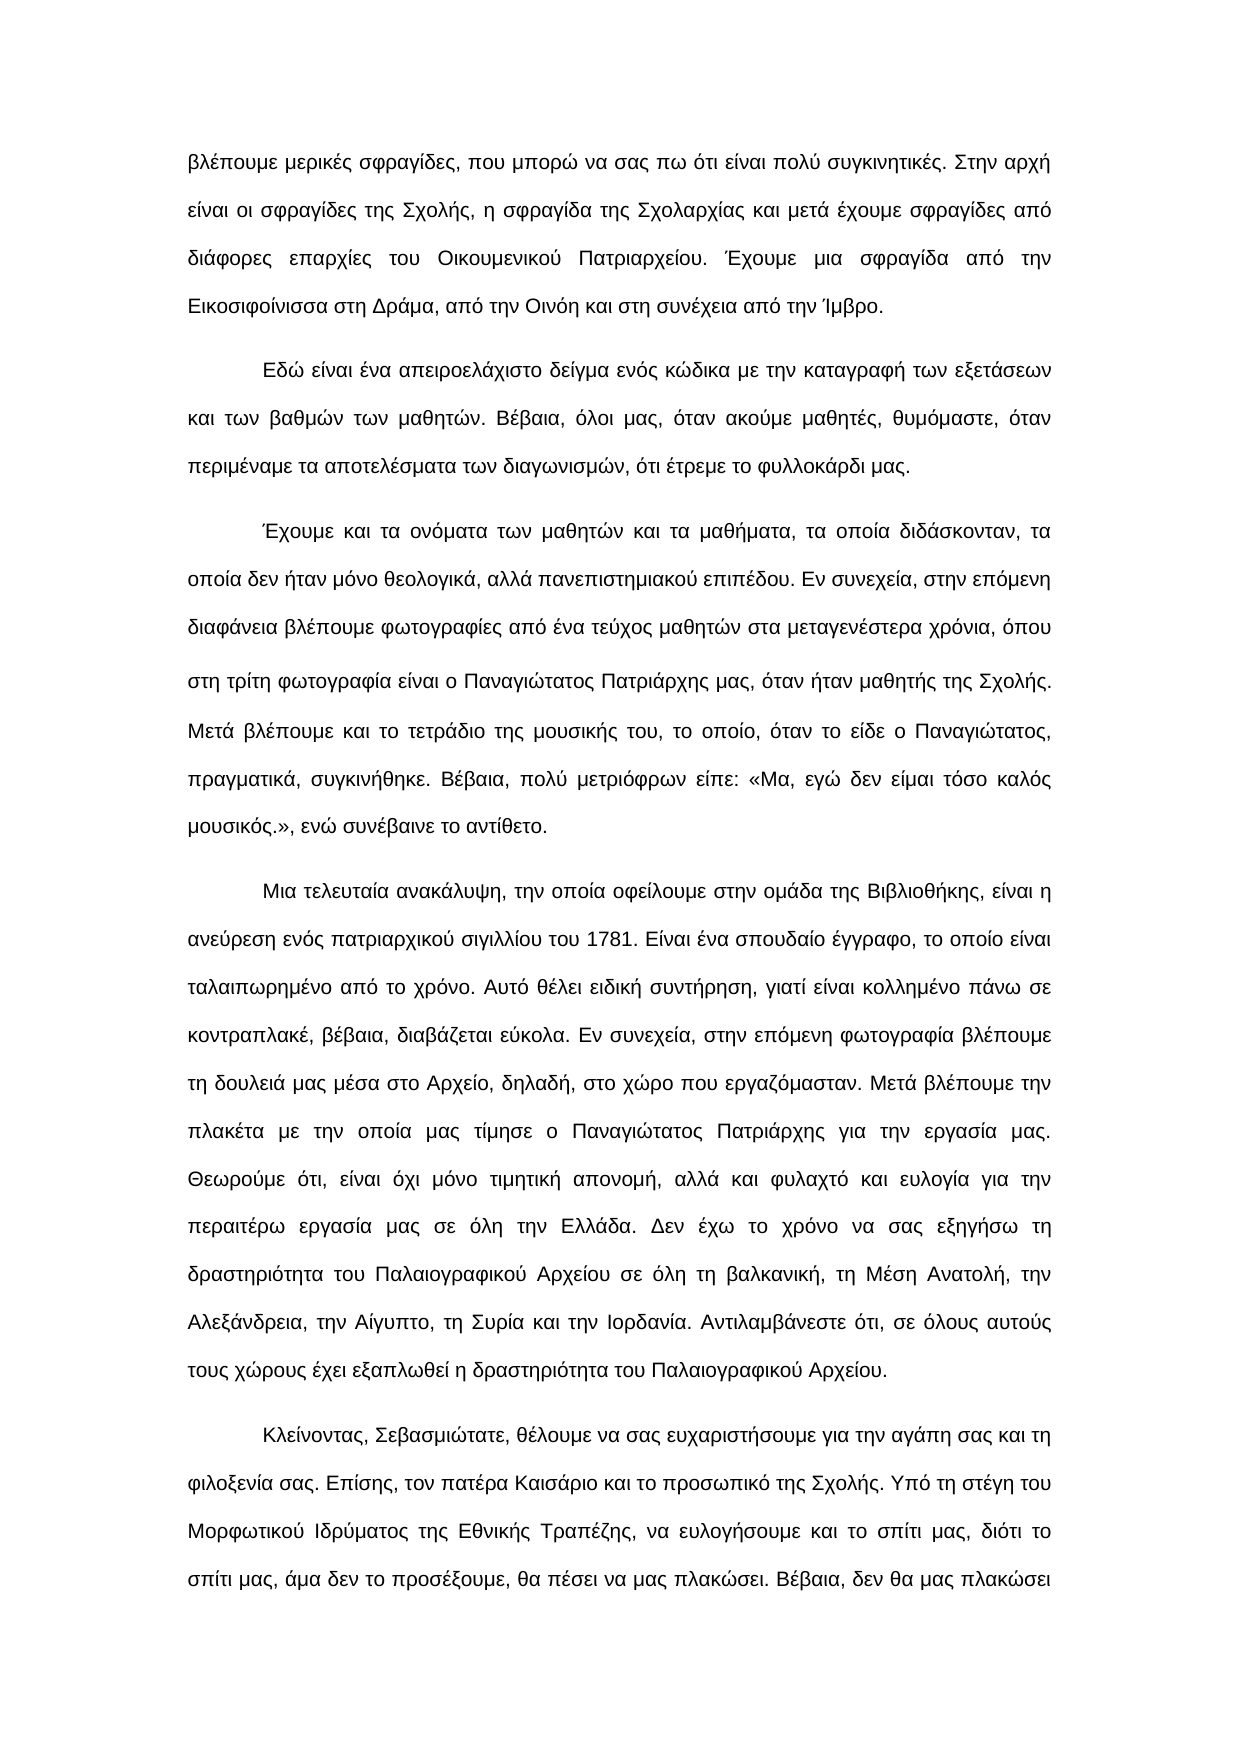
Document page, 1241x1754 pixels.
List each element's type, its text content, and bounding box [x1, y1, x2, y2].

text Εδώ είναι ένα απειροελάχιστο δείγμα ενός κώδικα με την καταγραφή των εξετάσεων και των βαθμών των μαθητών. Βέβαια, όλοι μας, όταν ακούμε μαθητές, θυμόμαστε, όταν περιμέναμε τα αποτελέσματα των διαγωνισμών, ότι έτρεμε το φυλλοκάρδι μας. [187, 358, 1053, 478]
text Έχουμε και τα ονόματα των μαθητών και τα μαθήματα, τα οποία διδάσκονταν, τα οποία δεν ήταν μόνο θεολογικά, αλλά πανεπιστημιακού επιπέδου. Εν συνεχεία, στην επόμενη διαφάνεια βλέπουμε φωτογραφίες από ένα τεύχος μαθητών στα μεταγενέστερα χρόνια, όπου στη τρίτη φωτογραφία είναι ο Παναγιώτατος Πατριάρχης μας, όταν ήταν μαθητής της Σχολής. Μετά βλέπουμε και το τετράδιο της μουσικής του, το οποίο, όταν το είδε ο Παναγιώτατος, πραγματικά, συγκινήθηκε. Βέβαια, πολύ μετριόφρων είπε: «Μα, εγώ δεν είμαι τόσο καλός μουσικός.», ενώ συνέβαινε το αντίθετο. [187, 519, 1053, 838]
text Μια τελευταία ανακάλυψη, την οποία οφείλουμε στην ομάδα της Βιβλιοθήκης, είναι η ανεύρεση ενός πατριαρχικού σιγιλλίου του 1781. Είναι ένα σπουδαίο έγγραφο, το οποίο είναι ταλαιπωρημένο από το χρόνο. Αυτό θέλει ειδική συντήρηση, γιατί είναι κολλημένο πάνω σε κοντραπλακέ, βέβαια, διαβάζεται εύκολα. Εν συνεχεία, στην επόμενη φωτογραφία βλέπουμε τη δουλειά μας μέσα στο Αρχείο, δηλαδή, στο χώρο που εργαζόμασταν. Μετά βλέπουμε την πλακέτα με την οποία μας τίμησε ο Παναγιώτατος Πατριάρχης για την εργασία μας. Θεωρούμε ότι, είναι όχι μόνο τιμητική απονομή, αλλά και φυλαχτό και ευλογία για την περαιτέρω εργασία μας σε όλη την Ελλάδα. Δεν έχω το χρόνο να σας εξηγήσω τη δραστηριότητα του Παλαιογραφικού Αρχείου σε όλη τη βαλκανική, τη Μέση Ανατολή, την Αλεξάνδρεια, την Αίγυπτο, τη Συρία και την Ιορδανία. Αντιλαμβάνεστε ότι, σε όλους αυτούς τους χώρους έχει εξαπλωθεί η δραστηριότητα του Παλαιογραφικού Αρχείου. [187, 879, 1053, 1382]
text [187, 1423, 1053, 1590]
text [187, 150, 1053, 318]
